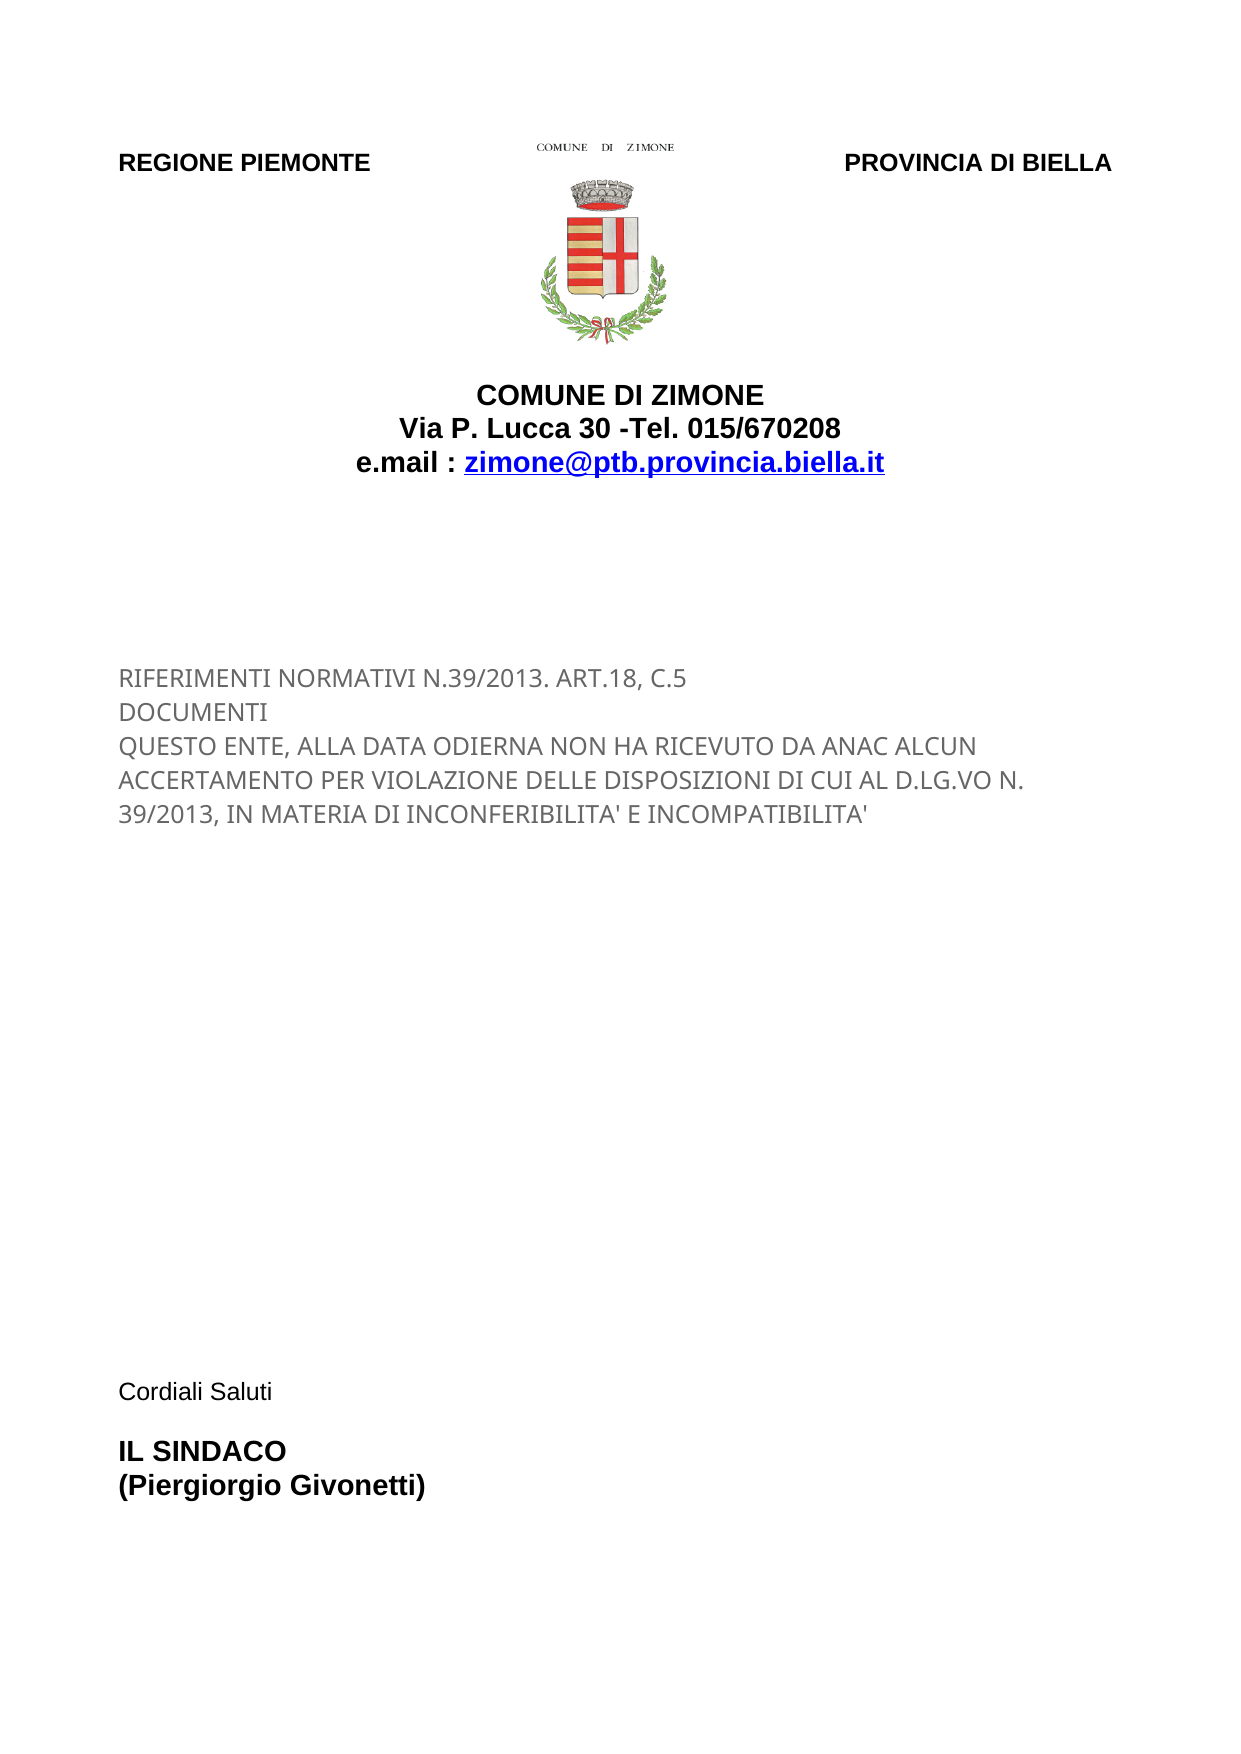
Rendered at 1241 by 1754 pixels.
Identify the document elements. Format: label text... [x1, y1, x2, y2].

text REGIONE PIEMONTE PROVINCIA DI BIELLA [118, 148, 518, 176]
text Via P. Lucca 30 -Tel. 015/670208 [118, 411, 1122, 445]
text (Piergiorgio Givonetti) [118, 1468, 1122, 1501]
text e.mail : zimone@ptb.provincia.biella.it [118, 445, 1122, 478]
text IL SINDACO [118, 1434, 1122, 1468]
text REGIONE PIEMONTE PROVINCIA DI BIELLA [695, 148, 1122, 176]
text Cordiali Saluti [118, 1377, 1122, 1406]
picture [518, 135, 695, 349]
text RIFERIMENTI NORMATIVI N.39/2013. ART.18, C.5 DOCUMENTI QUESTO ENTE, ALLA DATA ODIERNA NON HA RICEVUTO DA ANAC ALCUN ACCERTAMENTO PER VIOLAZIONE DELLE DISPOSIZIONI DI CUI AL D.LG.VO N. 39/2013, IN MATERIA DI INCONFERIBILITA' E INCOMPATIBILITA' [118, 660, 1122, 831]
text COMUNE DI ZIMONE [118, 378, 1122, 411]
